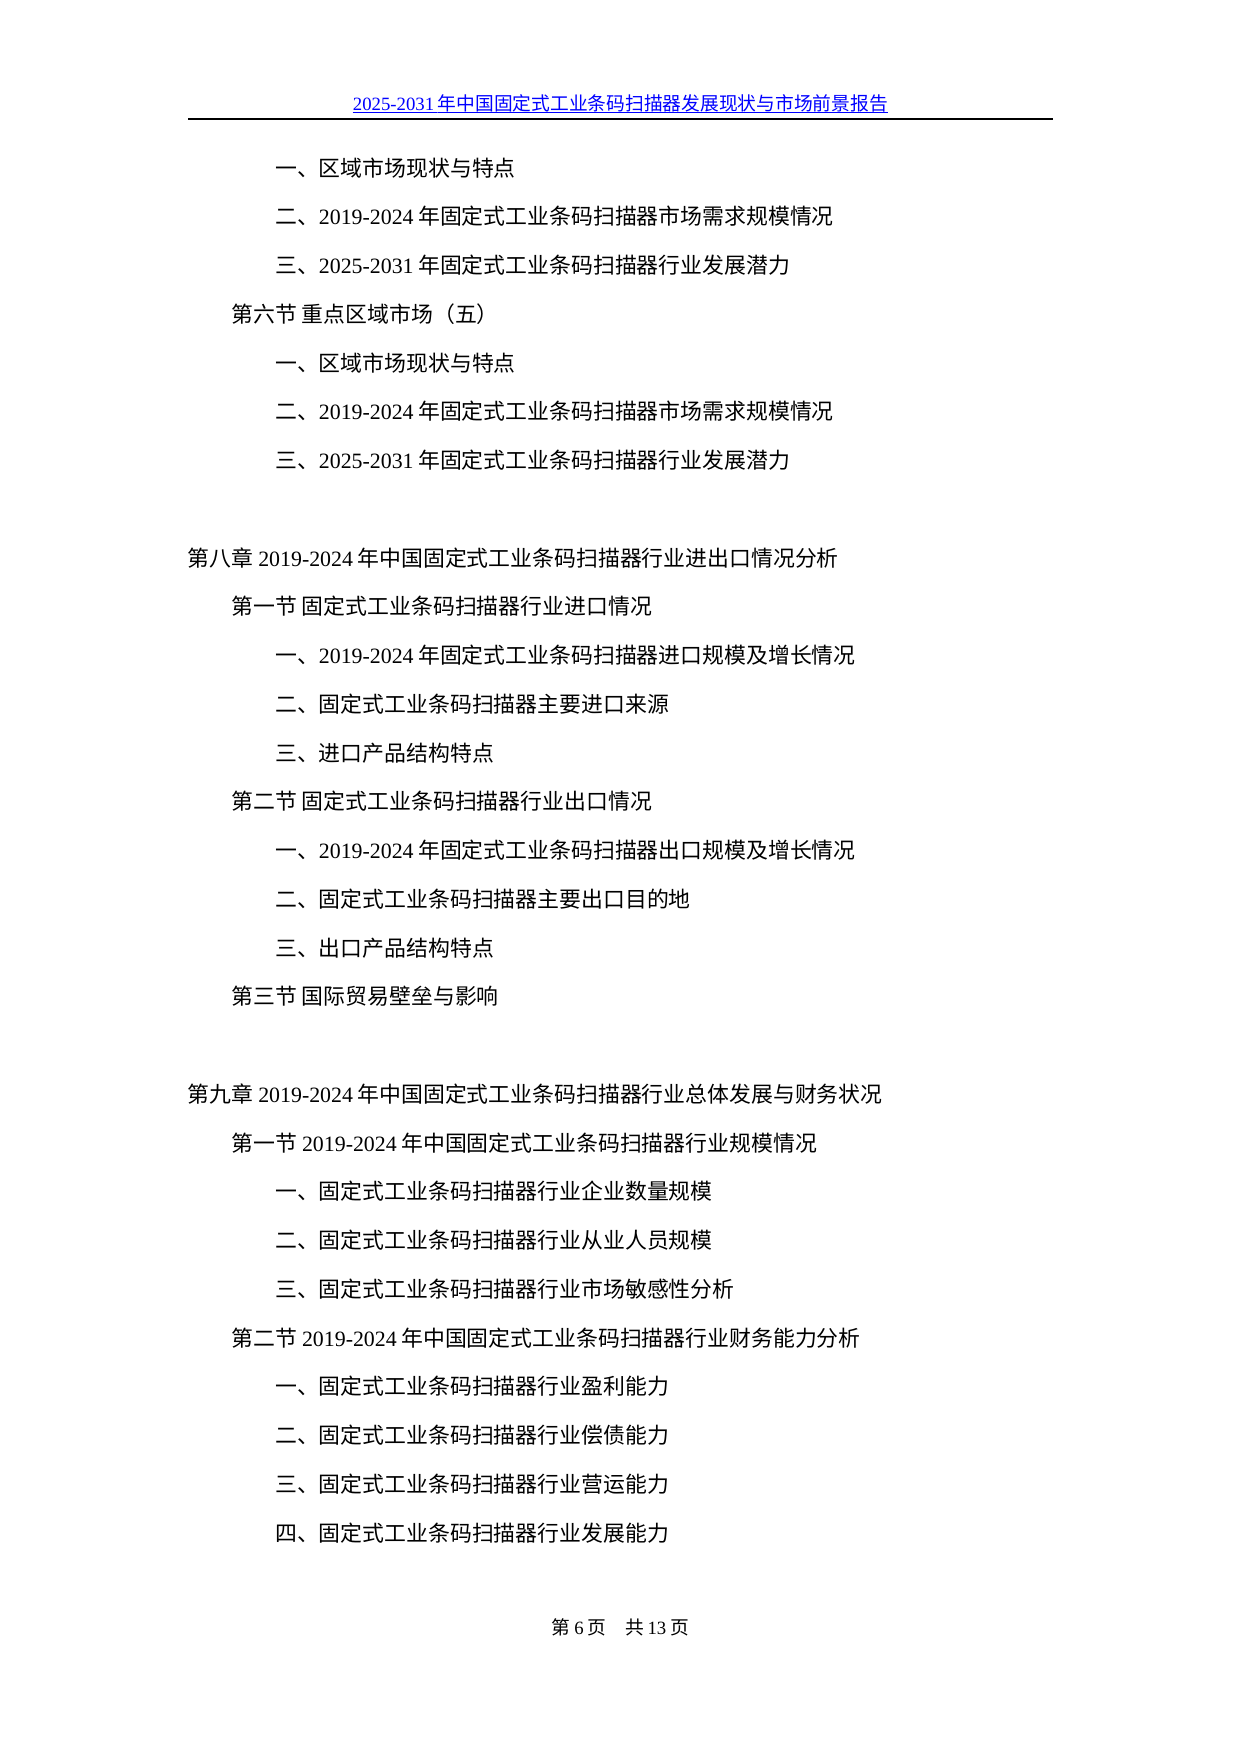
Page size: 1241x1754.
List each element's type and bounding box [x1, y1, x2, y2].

text [187, 150, 1053, 1548]
